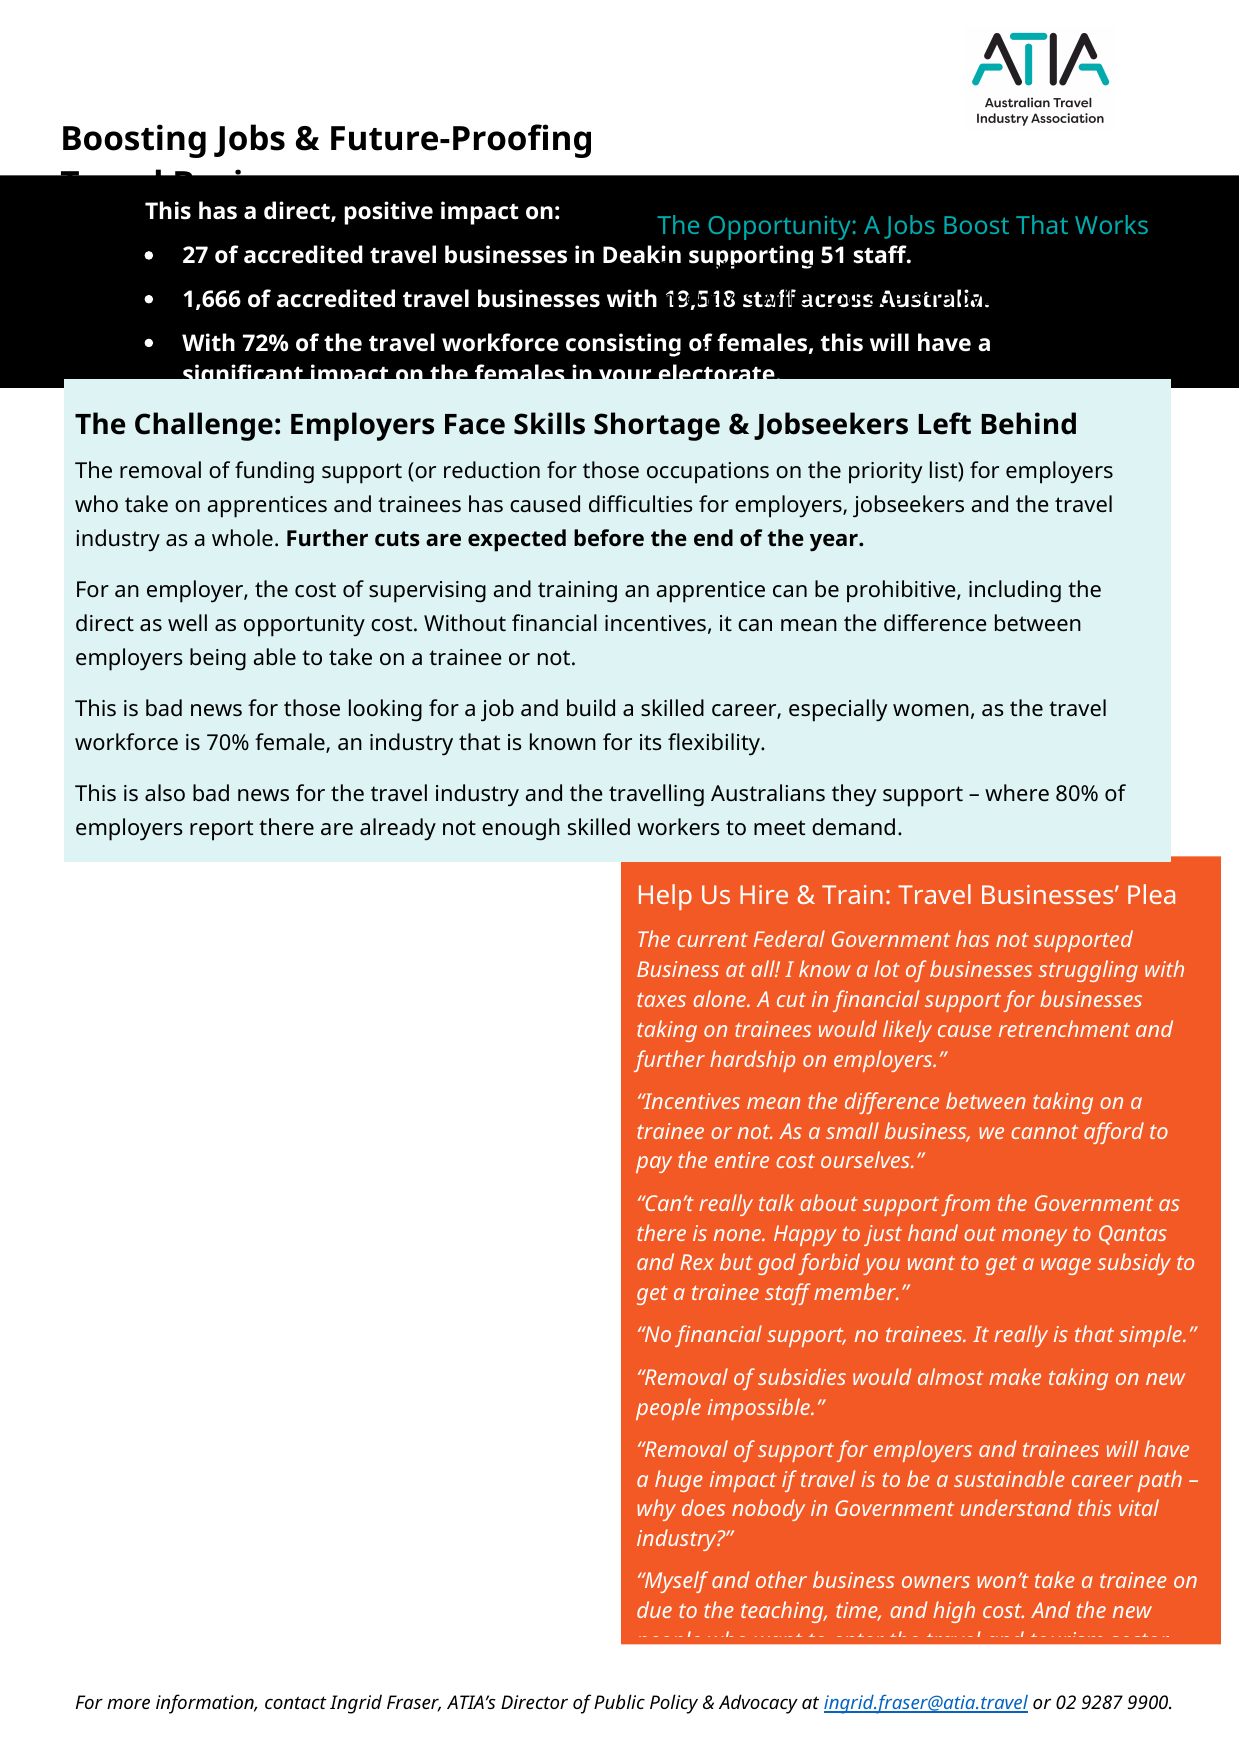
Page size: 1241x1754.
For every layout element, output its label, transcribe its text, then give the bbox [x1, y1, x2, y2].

picture [963, 26, 1117, 131]
text The Opportunity: A Jobs Boost That Works [657, 208, 1165, 242]
table_header The Challenge: Employers Face Skills Shortage & Jobseekers Left Behind The removal of funding support (or reduction for those occupations on the priority list) for employers who take on apprentices and trainees has caused difficulties for employers, jobseekers and the travel industry as a whole. Further cuts are expected before the end of the year. For an employer, the cost of supervising and training an apprentice can be prohibitive, including the direct as well as opportunity cost. Without financial incentives, it can mean the difference between employers being able to take on a trainee or not. This is bad news for those looking for a job and build a skilled career, especially women, as the travel workforce is 70% female, an industry that is known for its flexibility. This is also bad news for the travel industry and the travelling Australians they support – where 80% of employers report there are already not enough skilled workers to meet demand. [64, 379, 1171, 862]
list Boosting Jobs & Future-Proofing Travel Businesses [60, 115, 620, 206]
text Committing to a system of effective long-term incentives will encourage employers to take on trainees, and encourage trainees to complete their training. [657, 254, 1165, 368]
